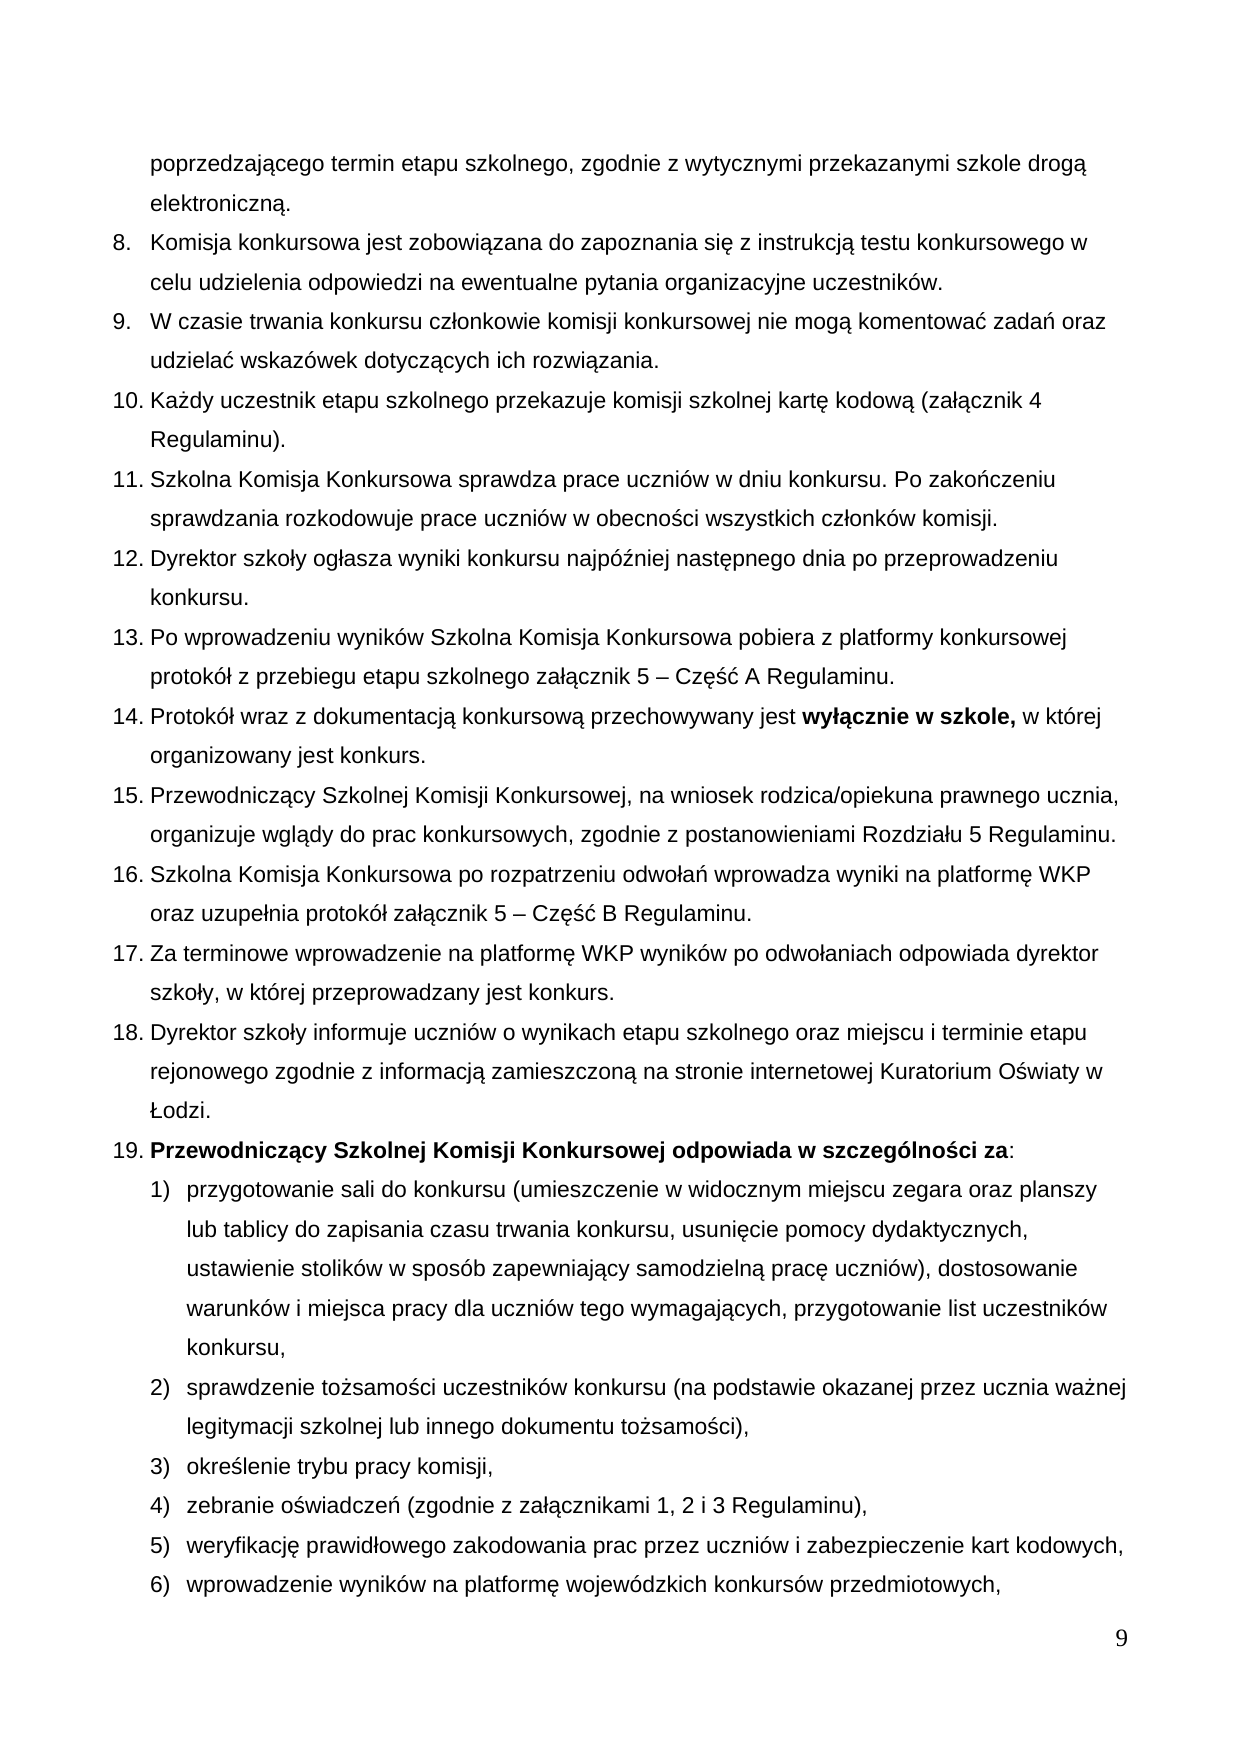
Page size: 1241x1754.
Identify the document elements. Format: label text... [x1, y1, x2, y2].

list Przewodniczący Szkolnej Komisji Konkursowej, na wniosek rodzica/opiekuna prawnego ucznia, organizuje wglądy do prac konkursowych, zgodnie z postanowieniami Rozdziału 5 Regulaminu. [112, 782, 1128, 847]
list weryfikację prawidłowego zakodowania prac przez uczniów i zabezpieczenie kart kodowych, [150, 1532, 1128, 1558]
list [112, 150, 1128, 216]
list W czasie trwania konkursu członkowie komisji konkursowej nie mogą komentować zadań oraz udzielać wskazówek dotyczących ich rozwiązania. [112, 308, 1128, 374]
list wprowadzenie wyników na platformę wojewódzkich konkursów przedmiotowych, [150, 1571, 1128, 1598]
list Dyrektor szkoły ogłasza wyniki konkursu najpóźniej następnego dnia po przeprowadzeniu konkursu. [112, 545, 1128, 611]
list Szkolna Komisja Konkursowa po rozpatrzeniu odwołań wprowadza wyniki na platformę WKP oraz uzupełnia protokół załącznik 5 – Część B Regulaminu. [112, 861, 1128, 926]
list Protokół wraz z dokumentacją konkursową przechowywany jest wyłącznie w szkole, w której organizowany jest konkurs. [112, 703, 1128, 768]
list Szkolna Komisja Konkursowa sprawdza prace uczniów w dniu konkursu. Po zakończeniu sprawdzania rozkodowuje prace uczniów w obecności wszystkich członków komisji. [112, 466, 1128, 532]
list zebranie oświadczeń (zgodnie z załącznikami 1, 2 i 3 Regulaminu), [150, 1492, 1128, 1519]
list Za terminowe wprowadzenie na platformę WKP wyników po odwołaniach odpowiada dyrektor szkoły, w której przeprowadzany jest konkurs. [112, 939, 1128, 1005]
list Komisja konkursowa jest zobowiązana do zapoznania się z instrukcją testu konkursowego w celu udzielenia odpowiedzi na ewentualne pytania organizacyjne uczestników. [112, 229, 1128, 295]
list określenie trybu pracy komisji, [150, 1453, 1128, 1479]
list Po wprowadzeniu wyników Szkolna Komisja Konkursowa pobiera z platformy konkursowej protokół z przebiegu etapu szkolnego załącznik 5 – Część A Regulaminu. [112, 624, 1128, 689]
list Każdy uczestnik etapu szkolnego przekazuje komisji szkolnej kartę kodową (załącznik 4 Regulaminu). [112, 387, 1128, 453]
list sprawdzenie tożsamości uczestników konkursu (na podstawie okazanej przez ucznia ważnej legitymacji szkolnej lub innego dokumentu tożsamości), [150, 1374, 1128, 1440]
list Dyrektor szkoły informuje uczniów o wynikach etapu szkolnego oraz miejscu i terminie etapu rejonowego zgodnie z informacją zamieszczoną na stronie internetowej Kuratorium Oświaty w Łodzi. [112, 1018, 1128, 1124]
list przygotowanie sali do konkursu (umieszczenie w widocznym miejscu zegara oraz planszy lub tablicy do zapisania czasu trwania konkursu, usunięcie pomocy dydaktycznych, ustawienie stolików w sposób zapewniający samodzielną pracę uczniów), dostosowanie warunków i miejsca pracy dla uczniów tego wymagających, przygotowanie list uczestników konkursu, [150, 1176, 1128, 1361]
list Przewodniczący Szkolnej Komisji Konkursowej odpowiada w szczególności za: [112, 1137, 1128, 1163]
